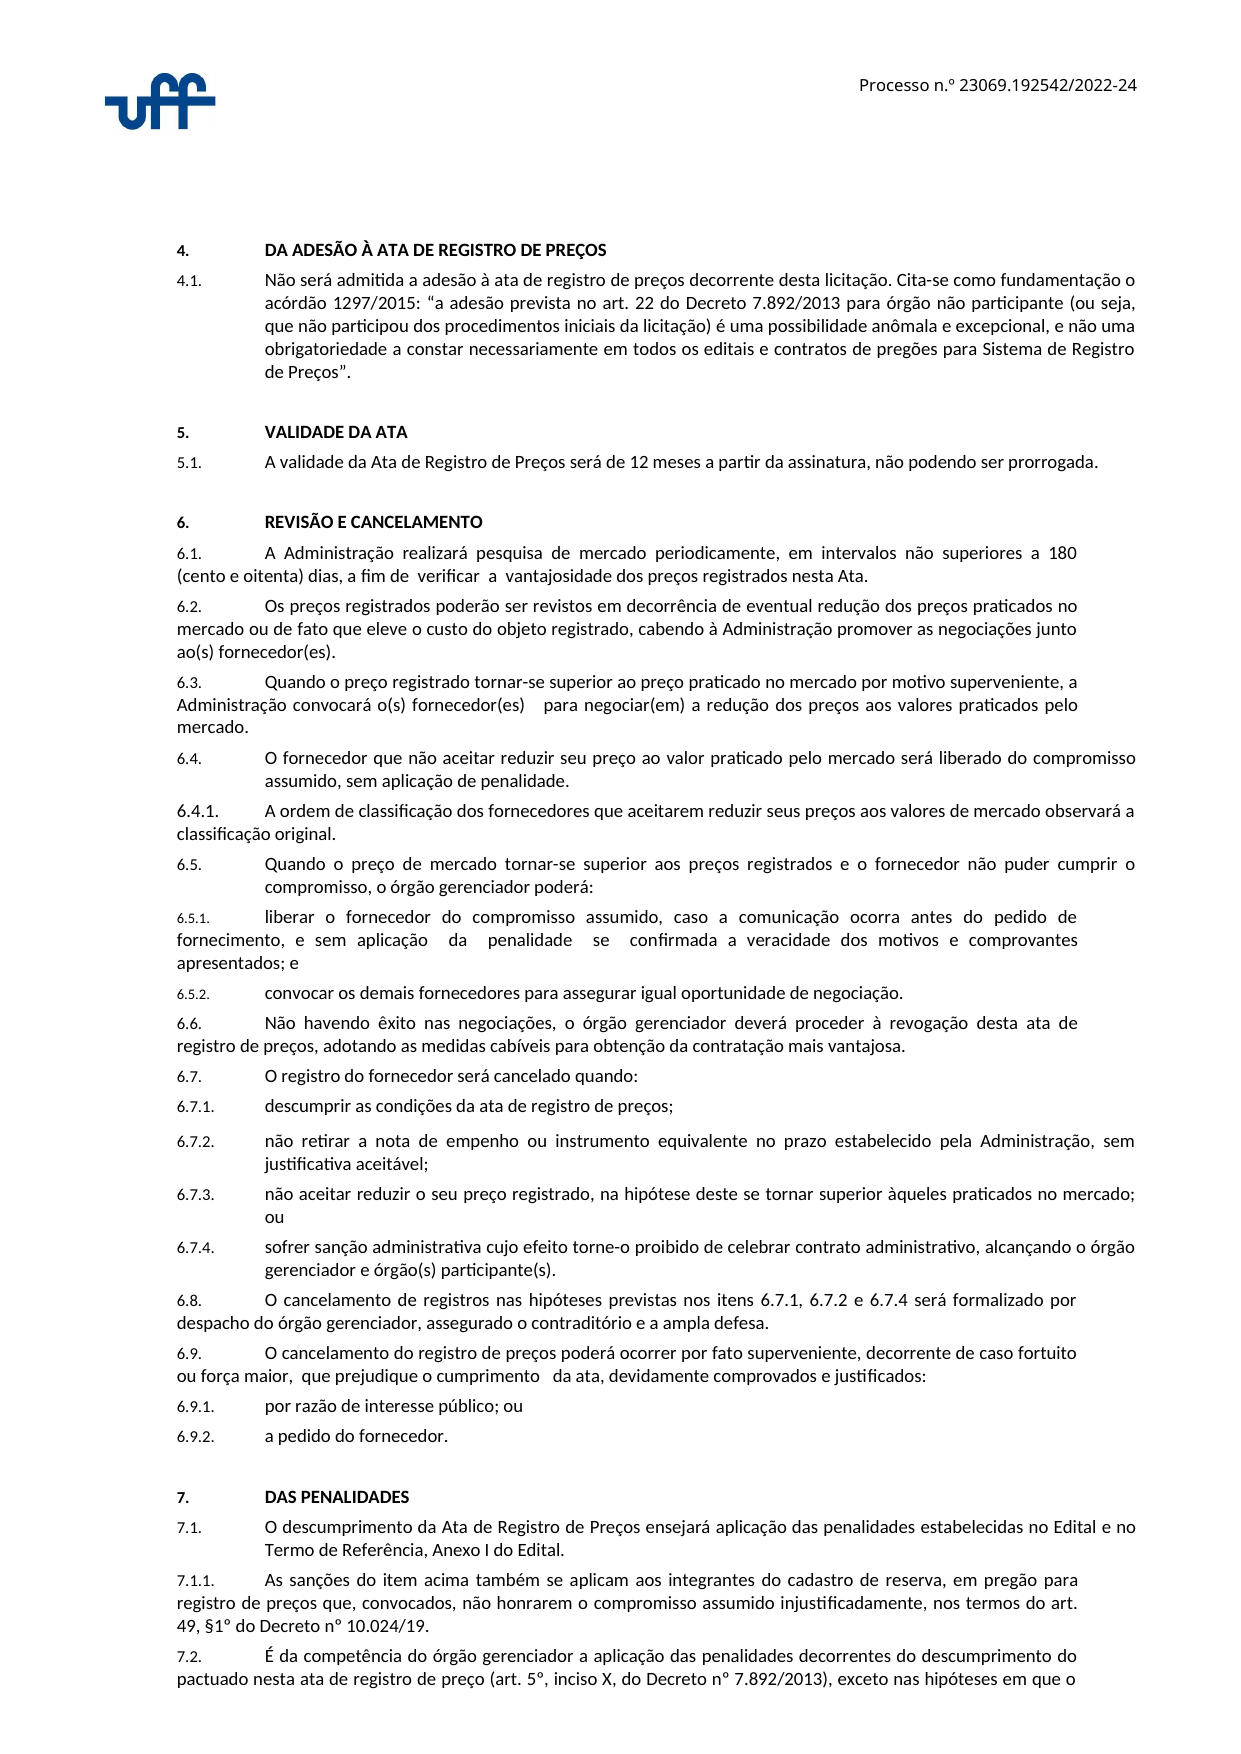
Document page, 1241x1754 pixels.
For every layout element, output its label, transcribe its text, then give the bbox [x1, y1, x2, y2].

list DA ADESÃO À ATA DE REGISTRO DE PREÇOS [177, 238, 1137, 261]
list não aceitar reduzir o seu preço registrado, na hipótese deste se tornar superior àqueles praticados no mercado; ou [177, 1182, 1137, 1228]
list liberar o fornecedor do compromisso assumido, caso a comunicação ocorra antes do pedido de fornecimento, e sem aplicação da penalidade se conﬁrmada a veracidade dos motivos e comprovantes apresentados; e [177, 905, 1079, 974]
list Não havendo êxito nas negociações, o órgão gerenciador deverá proceder à revogação desta ata de registro de preços, adotando as medidas cabíveis para obtenção da contratação mais vantajosa. [177, 1011, 1079, 1057]
list VALIDADE DA ATA [177, 420, 1137, 443]
list O registro do fornecedor será cancelado quando: [177, 1064, 1137, 1087]
list sofrer sanção administrativa cujo efeito torne-o proibido de celebrar contrato administrativo, alcançando o órgão gerenciador e órgão(s) participante(s). [177, 1235, 1137, 1281]
text 6.4.1. A ordem de classiﬁcação dos fornecedores que aceitarem reduzir seus preços aos valores de mercado observará a classiﬁcação original. [177, 799, 1137, 845]
list Quando o preço de mercado tornar-se superior aos preços registrados e o fornecedor não puder cumprir o compromisso, o órgão gerenciador poderá: [177, 852, 1137, 898]
list Os preços registrados poderão ser revistos em decorrência de eventual redução dos preços praticados no mercado ou de fato que eleve o custo do objeto registrado, cabendo à Administração promover as negociações junto ao(s) fornecedor(es). [177, 594, 1079, 663]
list REVISÃO E CANCELAMENTO [177, 511, 1137, 534]
picture [103, 73, 216, 135]
text 7.1.1. As sanções do item acima também se aplicam aos integrantes do cadastro de reserva, em pregão para registro de preços que, convocados, não honrarem o compromisso assumido injustiﬁcadamente, nos termos do art. 49, §1º do Decreto nº 10.024/19. [177, 1568, 1079, 1637]
list a pedido do fornecedor. [177, 1424, 1137, 1447]
list O fornecedor que não aceitar reduzir seu preço ao valor praticado pelo mercado será liberado do compromisso assumido, sem aplicação de penalidade. [177, 746, 1137, 792]
list A Administração realizará pesquisa de mercado periodicamente, em intervalos não superiores a 180 (cento e oitenta) dias, a ﬁm de veriﬁcar a vantajosidade dos preços registrados nesta Ata. [177, 541, 1079, 587]
list A validade da Ata de Registro de Preços será de 12 meses a partir da assinatura, não podendo ser prorrogada. [177, 450, 1137, 473]
list convocar os demais fornecedores para assegurar igual oportunidade de negociação. [177, 981, 1137, 1004]
list O cancelamento de registros nas hipóteses previstas nos itens 6.7.1, 6.7.2 e 6.7.4 será formalizado por despacho do órgão gerenciador, assegurado o contraditório e a ampla defesa. [177, 1288, 1078, 1334]
list Não será admitida a adesão à ata de registro de preços decorrente desta licitação. Cita-se como fundamentação o acórdão 1297/2015: “a adesão prevista no art. 22 do Decreto 7.892/2013 para órgão não participante (ou seja, que não participou dos procedimentos iniciais da licitação) é uma possibilidade anômala e excepcional, e não uma obrigatoriedade a constar necessariamente em todos os editais e contratos de pregões para Sistema de Registro de Preços”. [177, 268, 1137, 383]
list O cancelamento do registro de preços poderá ocorrer por fato superveniente, decorrente de caso fortuito ou força maior, que prejudique o cumprimento da ata, devidamente comprovados e justiﬁcados: [177, 1341, 1079, 1387]
list Quando o preço registrado tornar-se superior ao preço praticado no mercado por motivo superveniente, a Administração convocará o(s) fornecedor(es) para negociar(em) a redução dos preços aos valores praticados pelo mercado. [177, 670, 1079, 739]
list descumprir as condições da ata de registro de preços; [177, 1095, 1137, 1118]
list por razão de interesse público; ou [177, 1394, 1137, 1417]
list não retirar a nota de empenho ou instrumento equivalente no prazo estabelecido pela Administração, sem justiﬁcativa aceitável; [177, 1129, 1137, 1174]
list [177, 1644, 1079, 1690]
list O descumprimento da Ata de Registro de Preços ensejará aplicação das penalidades estabelecidas no Edital e no Termo de Referência, Anexo I do Edital. [177, 1515, 1137, 1561]
list DAS PENALIDADES [177, 1485, 1137, 1508]
